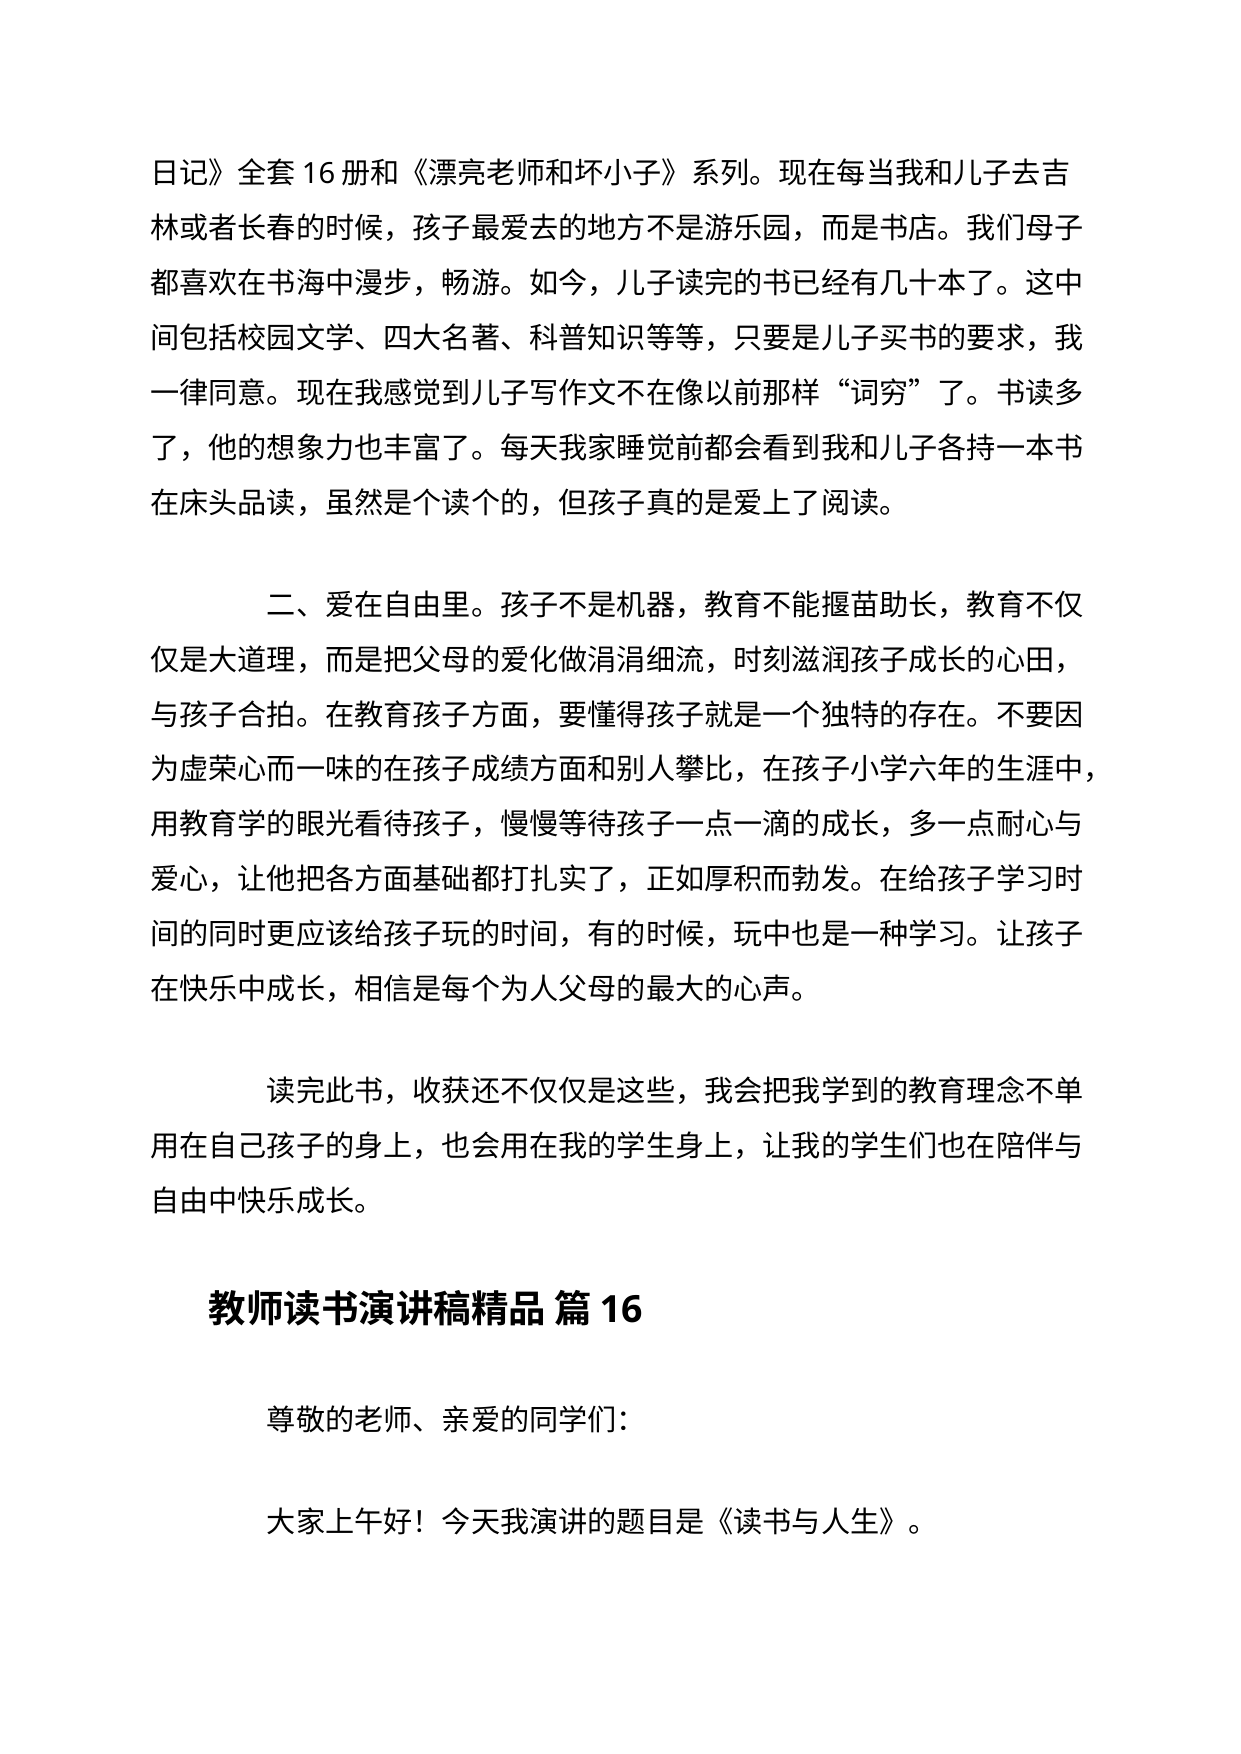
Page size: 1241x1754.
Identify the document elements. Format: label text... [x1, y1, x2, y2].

text 教师读书演讲稿精品 篇16 [150, 1279, 1090, 1333]
text 读完此书，收获还不仅仅是这些，我会把我学到的教育理念不单用在自己孩子的身上，也会用在我的学生身上，让我的学生们也在陪伴与自由中快乐成长。 [150, 1067, 1090, 1219]
text 尊敬的老师、亲爱的同学们： [150, 1396, 1090, 1439]
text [150, 150, 1090, 522]
text 大家上午好！今天我演讲的题目是《读书与人生》。 [150, 1498, 1090, 1541]
text 二、爱在自由里。孩子不是机器，教育不能揠苗助长，教育不仅仅是大道理，而是把父母的爱化做涓涓细流，时刻滋润孩子成长的心田，与孩子合拍。在教育孩子方面，要懂得孩子就是一个独特的存在。不要因为虚荣心而一味的在孩子成绩方面和别人攀比，在孩子小学六年的生涯中，用教育学的眼光看待孩子，慢慢等待孩子一点一滴的成长，多一点耐心与爱心，让他把各方面基础都打扎实了，正如厚积而勃发。在给孩子学习时间的同时更应该给孩子玩的时间，有的时候，玩中也是一种学习。让孩子在快乐中成长，相信是每个为人父母的最大的心声。 [150, 581, 1090, 1008]
